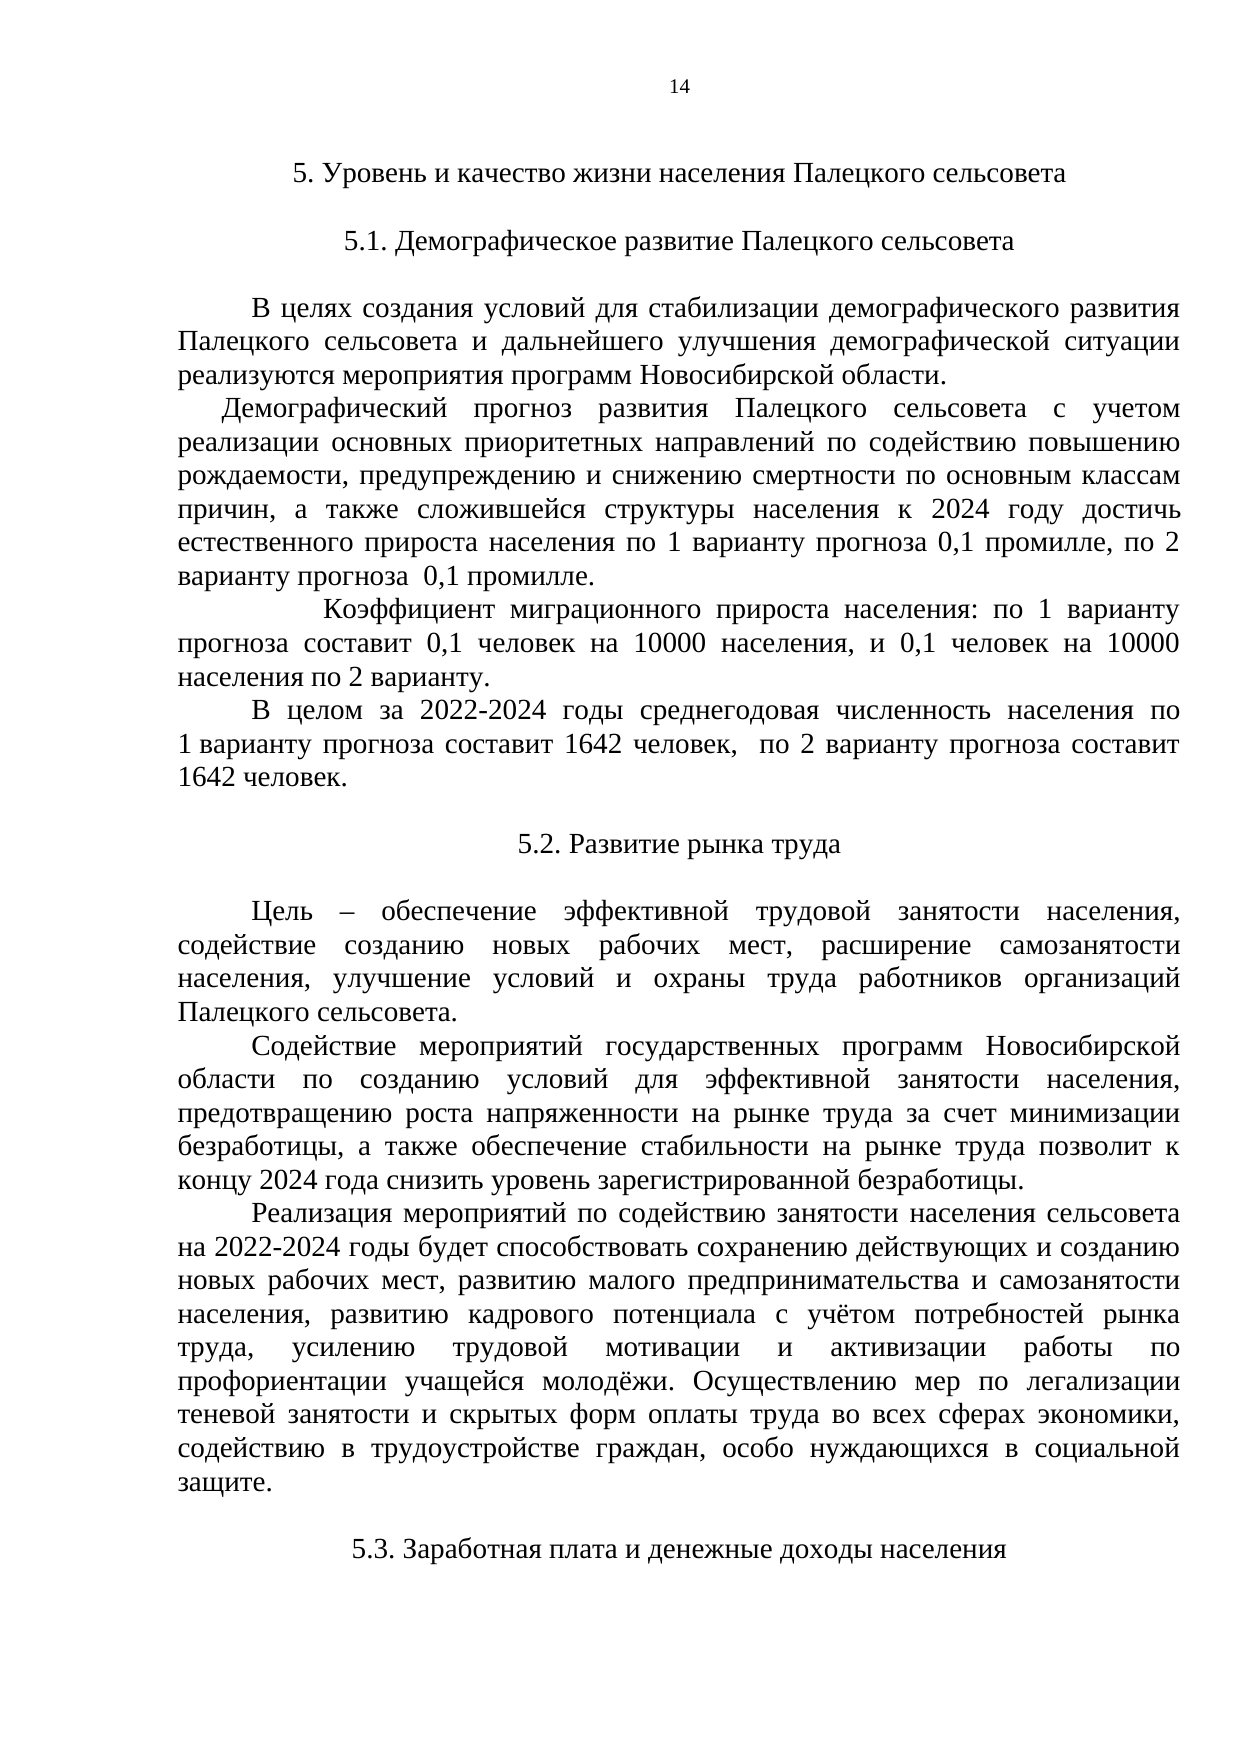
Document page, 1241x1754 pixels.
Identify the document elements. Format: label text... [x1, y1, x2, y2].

text Коэффициент миграционного прироста населения: по 1 варианту прогноза составит 0,1 человек на 10000 населения, и 0,1 человек на 10000 населения по 2 варианту. [177, 592, 1181, 692]
text Демографический прогноз развития Палецкого сельсовета с учетом реализации основных приоритетных направлений по содействию повышению рождаемости, предупреждению и снижению смертности по основным классам причин, а также сложившейся структуры населения к 2024 году достичь естественного прироста населения по 1 варианту прогноза 0,1 промилле, по 2 варианту прогноза 0,1 промилле. [177, 390, 1181, 592]
text Содействие мероприятий государственных программ Новосибирской области по созданию условий для эффективной занятости населения, предотвращению роста напряженности на рынке труда за счет минимизации безработицы, а также обеспечение стабильности на рынке труда позволит к концу 2024 года снизить уровень зарегистрированной безработицы. [177, 1028, 1181, 1195]
text 5.2. Развитие рынка труда [177, 826, 1181, 860]
text Реализация мероприятий по содействию занятости населения сельсовета на 2022-2024 годы будет способствовать сохранению действующих и созданию новых рабочих мест, развитию малого предпринимательства и самозанятости населения, развитию кадрового потенциала с учётом потребностей рынка труда, усилению трудовой мотивации и активизации работы по профориентации учащейся молодёжи. Осуществлению мер по легализации теневой занятости и скрытых форм оплаты труда во всех сферах экономики, содействию в трудоустройстве граждан, особо нуждающихся в социальной защите. [177, 1195, 1181, 1497]
text 5.1. Демографическое развитие Палецкого сельсовета [177, 223, 1181, 256]
text Цель – обеспечение эффективной трудовой занятости населения, содействие созданию новых рабочих мест, расширение самозанятости населения, улучшение условий и охраны труда работников организаций Палецкого сельсовета. [177, 893, 1181, 1028]
text В целом за 2022-2024 годы среднегодовая численность населения по 1 варианту прогноза составит 1642 человек, по 2 варианту прогноза составит 1642 человек. [177, 692, 1181, 793]
text 5.3. Заработная плата и денежные доходы населения [177, 1531, 1181, 1564]
text 5. Уровень и качество жизни населения Палецкого сельсовета [177, 156, 1181, 189]
text В целях создания условий для стабилизации демографического развития Палецкого сельсовета и дальнейшего улучшения демографической ситуации реализуются мероприятия программ Новосибирской области. [177, 290, 1181, 390]
